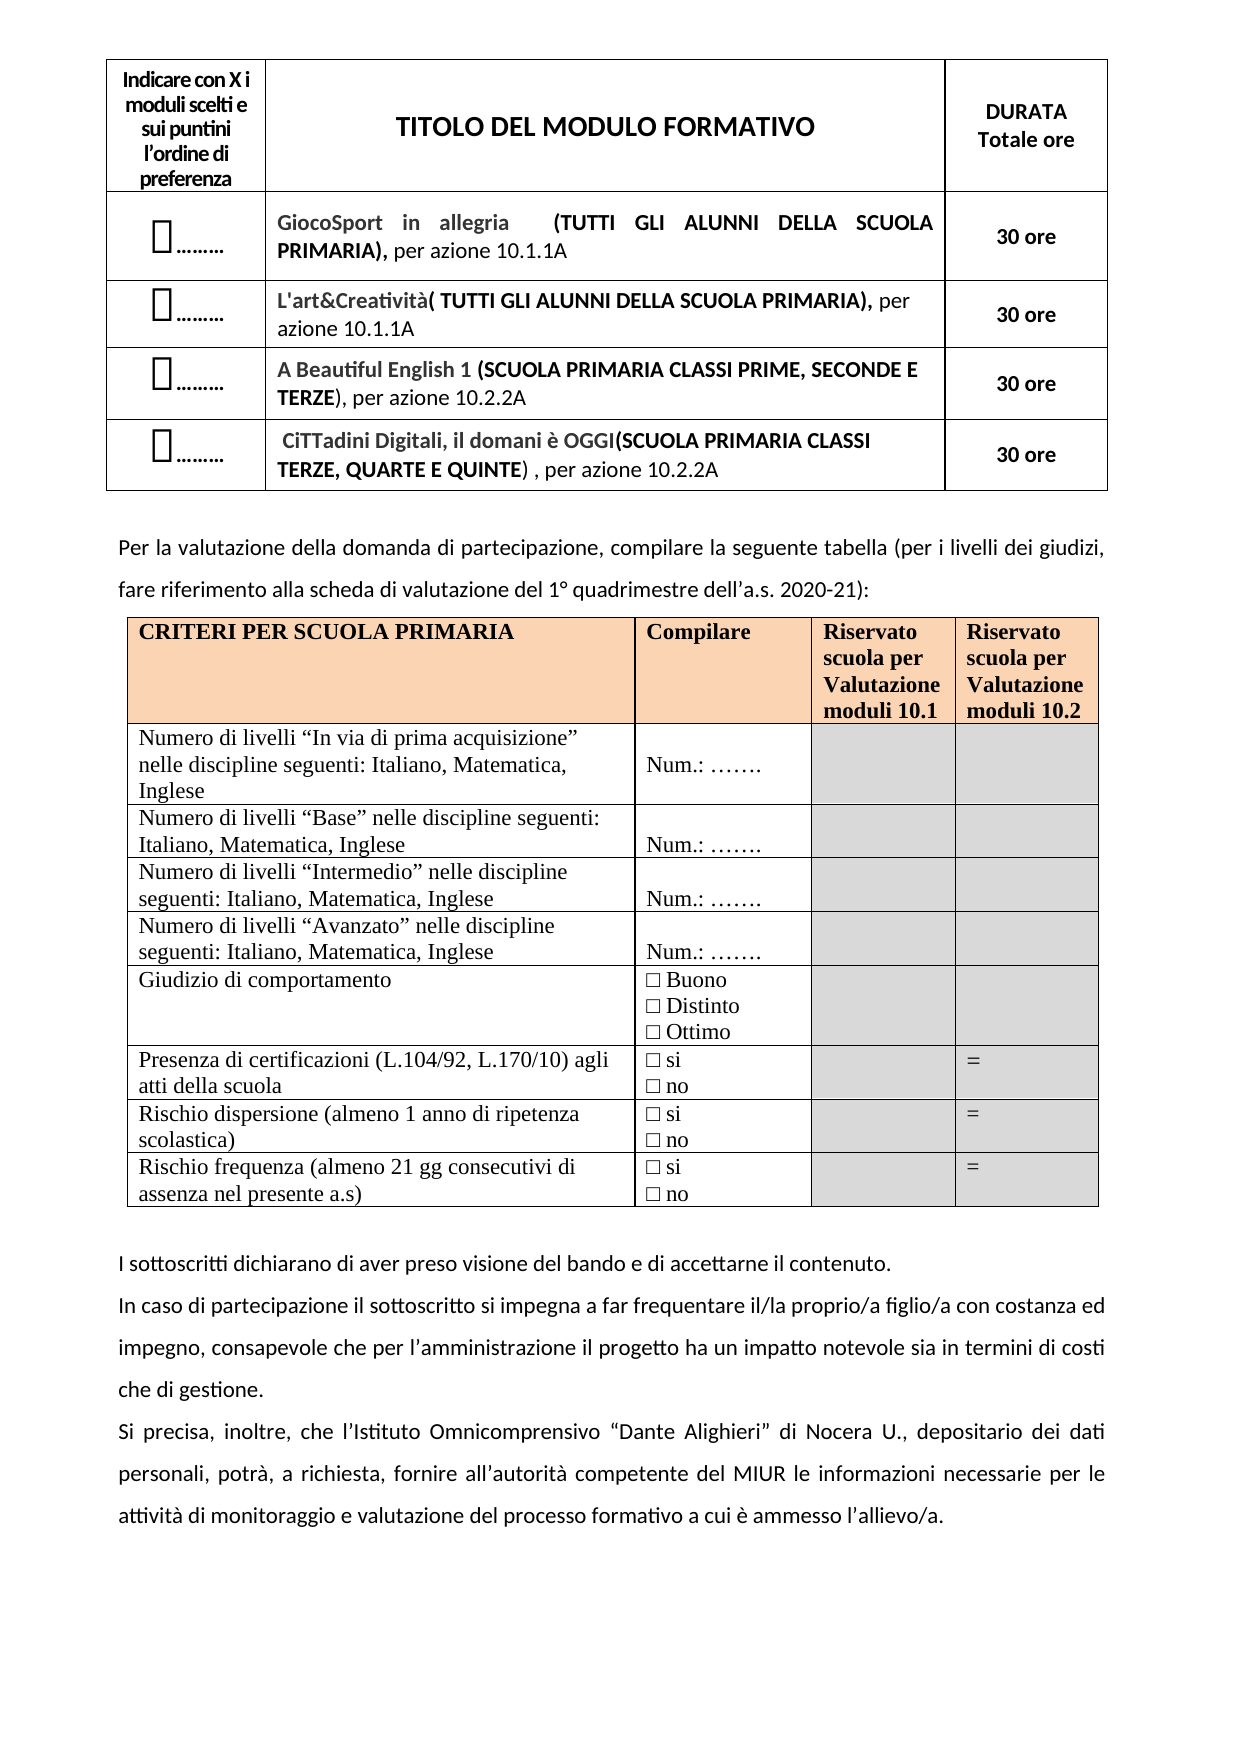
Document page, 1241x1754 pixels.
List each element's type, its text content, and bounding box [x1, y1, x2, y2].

table_cell Numero di livelli “Intermedio” nelle discipline seguenti: Italiano, Matematica, Inglese [128, 858, 634, 911]
table_cell Numero di livelli “In via di prima acquisizione” nelle discipline seguenti: Italiano, Matematica, Inglese [128, 724, 634, 803]
table_cell Num.: ……. [636, 805, 811, 857]
table_cell 30 ore [946, 420, 1107, 490]
table_cell □ si □ no [636, 1100, 811, 1152]
table_cell [956, 724, 1098, 803]
table_cell = [956, 1153, 1098, 1206]
table_cell [812, 858, 955, 911]
table_cell 30 ore [946, 192, 1107, 279]
table_cell Num.: ……. [636, 858, 811, 911]
table_header Compilare [636, 618, 811, 723]
table_cell ……… [107, 192, 265, 279]
table_cell [812, 1046, 955, 1098]
table_cell A Beautiful English 1 (SCUOLA PRIMARIA CLASSI PRIME, SECONDE E TERZE), per azione 10.2.2A [266, 348, 944, 418]
table_cell [812, 966, 955, 1045]
table_cell L'art&Creatività( TUTTI GLI ALUNNI DELLA SCUOLA PRIMARIA), per azione 10.1.1A [266, 281, 944, 347]
table_header DURATA Totale ore [946, 60, 1107, 191]
table_cell Rischio frequenza (almeno 21 gg consecutivi di assenza nel presente a.s) [128, 1153, 634, 1206]
table_cell [956, 912, 1098, 965]
table_cell Num.: ……. [636, 724, 811, 803]
table_cell Numero di livelli “Avanzato” nelle discipline seguenti: Italiano, Matematica, Inglese [128, 912, 634, 965]
text I sottoscritti dichiarano di aver preso visione del bando e di accettarne il contenuto. [118, 1249, 1107, 1277]
table_cell □ si □ no [636, 1153, 811, 1206]
table_cell = [956, 1100, 1098, 1152]
table_header Riservato scuola per Valutazione moduli 10.2 [956, 618, 1098, 723]
table_cell Presenza di certificazioni (L.104/92, L.170/10) agli atti della scuola [128, 1046, 634, 1098]
table_cell 30 ore [946, 348, 1107, 418]
table_cell □ si □ no [636, 1046, 811, 1098]
table_cell [812, 805, 955, 857]
table_cell [956, 966, 1098, 1045]
table_cell [956, 805, 1098, 857]
table_cell 30 ore [946, 281, 1107, 347]
table_cell Numero di livelli “Base” nelle discipline seguenti: Italiano, Matematica, Inglese [128, 805, 634, 857]
table_cell Rischio dispersione (almeno 1 anno di ripetenza scolastica) [128, 1100, 634, 1152]
table_cell [956, 858, 1098, 911]
text Si precisa, inoltre, che l’Istituto Omnicomprensivo “Dante Alighieri” di Nocera U., depositario dei dati personali, potrà, a richiesta, fornire all’autorità competente del MIUR le informazioni necessarie per le attività di monitoraggio e valutazione del processo formativo a cui è ammesso l’allievo/a. [118, 1417, 1107, 1529]
text Per la valutazione della domanda di partecipazione, compilare la seguente tabella (per i livelli dei giudizi, fare riferimento alla scheda di valutazione del 1° quadrimestre dell’a.s. 2020-21): [118, 533, 1107, 603]
text In caso di partecipazione il sottoscritto si impegna a far frequentare il/la proprio/a figlio/a con costanza ed impegno, consapevole che per l’amministrazione il progetto ha un impatto notevole sia in termini di costi che di gestione. [118, 1291, 1107, 1403]
table_header Indicare con X i moduli scelti e sui puntini l’ordine di preferenza [107, 60, 265, 191]
table_cell [812, 912, 955, 965]
table_cell [812, 1153, 955, 1206]
table_cell Num.: ……. [636, 912, 811, 965]
table_header Riservato scuola per Valutazione moduli 10.1 [812, 618, 955, 723]
table_cell ……… [107, 281, 265, 347]
table_cell = [956, 1046, 1098, 1098]
table_cell [812, 724, 955, 803]
table_cell ……… [107, 420, 265, 490]
table_cell □ Buono □ Distinto □ Ottimo [636, 966, 811, 1045]
table_cell ……… [107, 348, 265, 418]
table_cell CiTTadini Digitali, il domani è OGGI(SCUOLA PRIMARIA CLASSI TERZE, QUARTE E QUINTE) , per azione 10.2.2A [266, 420, 944, 490]
table_header CRITERI PER SCUOLA PRIMARIA [128, 618, 634, 723]
table_cell [812, 1100, 955, 1152]
table_header TITOLO DEL MODULO FORMATIVO [266, 60, 944, 191]
table_cell GiocoSport in allegria (TUTTI GLI ALUNNI DELLA SCUOLA PRIMARIA), per azione 10.1.1A [266, 192, 944, 279]
table_cell Giudizio di comportamento [128, 966, 634, 1045]
